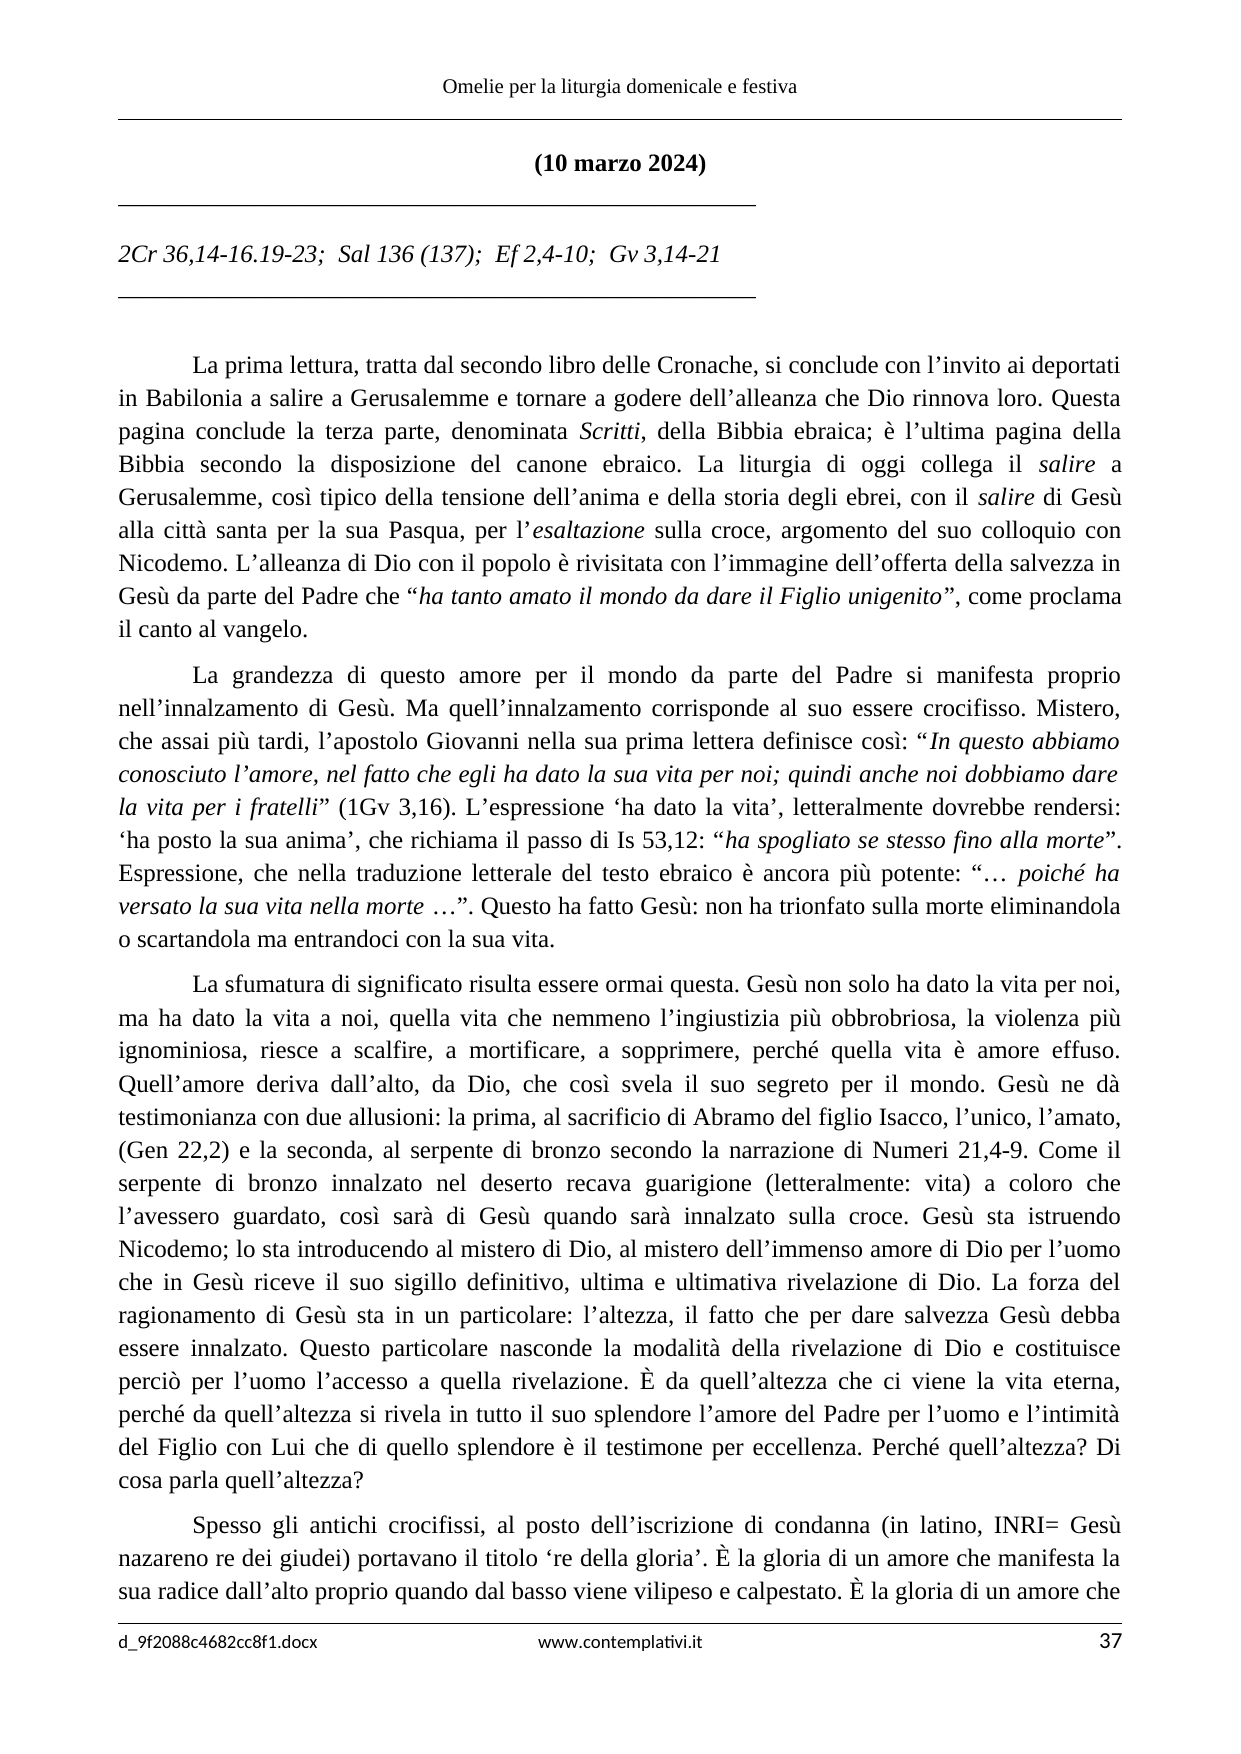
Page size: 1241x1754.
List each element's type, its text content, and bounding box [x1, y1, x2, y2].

text ___________________________________________________ [118, 272, 1122, 300]
text 2Cr 36,14-16.19-23; Sal 136 (137); Ef 2,4-10; Gv 3,14-21 [118, 239, 1122, 267]
text La grandezza di questo amore per il mondo da parte del Padre si manifesta proprio nell’innalzamento di Gesù. Ma quell’innalzamento corrisponde al suo essere crocifisso. Mistero, che assai più tardi, l’apostolo Giovanni nella sua prima lettera definisce così: “In questo abbiamo conosciuto l’amore, nel fatto che egli ha dato la sua vita per noi; quindi anche noi dobbiamo dare la vita per i fratelli” (1Gv 3,16). L’espressione ‘ha dato la vita’, letteralmente dovrebbe rendersi: ‘ha posto la sua anima’, che richiama il passo di Is 53,12: “ha spogliato se stesso fino alla morte”. Espressione, che nella traduzione letterale del testo ebraico è ancora più potente: “… poiché ha versato la sua vita nella morte …”. Questo ha fatto Gesù: non ha trionfato sulla morte eliminandola o scartandola ma entrandoci con la sua vita. [118, 660, 1122, 953]
text (10 marzo 2024) [118, 148, 1122, 176]
text ___________________________________________________ [118, 181, 1122, 209]
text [118, 1510, 1122, 1605]
text La sfumatura di significato risulta essere ormai questa. Gesù non solo ha dato la vita per noi, ma ha dato la vita a noi, quella vita che nemmeno l’ingiustizia più obbrobriosa, la violenza più ignominiosa, riesce a scalfire, a mortificare, a sopprimere, perché quella vita è amore effuso. Quell’amore deriva dall’alto, da Dio, che così svela il suo segreto per il mondo. Gesù ne dà testimonianza con due allusioni: la prima, al sacrificio di Abramo del figlio Isacco, l’unico, l’amato, (Gen 22,2) e la seconda, al serpente di bronzo secondo la narrazione di Numeri 21,4-9. Come il serpente di bronzo innalzato nel deserto recava guarigione (letteralmente: vita) a coloro che l’avessero guardato, così sarà di Gesù quando sarà innalzato sulla croce. Gesù sta istruendo Nicodemo; lo sta introducendo al mistero di Dio, al mistero dell’immenso amore di Dio per l’uomo che in Gesù riceve il suo sigillo definitivo, ultima e ultimativa rivelazione di Dio. La forza del ragionamento di Gesù sta in un particolare: l’altezza, il fatto che per dare salvezza Gesù debba essere innalzato. Questo particolare nasconde la modalità della rivelazione di Dio e costituisce perciò per l’uomo l’accesso a quella rivelazione. È da quell’altezza che ci viene la vita eterna, perché da quell’altezza si rivela in tutto il suo splendore l’amore del Padre per l’uomo e l’intimità del Figlio con Lui che di quello splendore è il testimone per eccellenza. Perché quell’altezza? Di cosa parla quell’altezza? [118, 969, 1122, 1494]
text La prima lettura, tratta dal secondo libro delle Cronache, si conclude con l’invito ai deportati in Babilonia a salire a Gerusalemme e tornare a godere dell’alleanza che Dio rinnova loro. Questa pagina conclude la terza parte, denominata Scritti, della Bibbia ebraica; è l’ultima pagina della Bibbia secondo la disposizione del canone ebraico. La liturgia di oggi collega il salire a Gerusalemme, così tipico della tensione dell’anima e della storia degli ebrei, con il salire di Gesù alla città santa per la sua Pasqua, per l’esaltazione sulla croce, argomento del suo colloquio con Nicodemo. L’alleanza di Dio con il popolo è rivisitata con l’immagine dell’offerta della salvezza in Gesù da parte del Padre che “ha tanto amato il mondo da dare il Figlio unigenito”, come proclama il canto al vangelo. [118, 350, 1122, 643]
